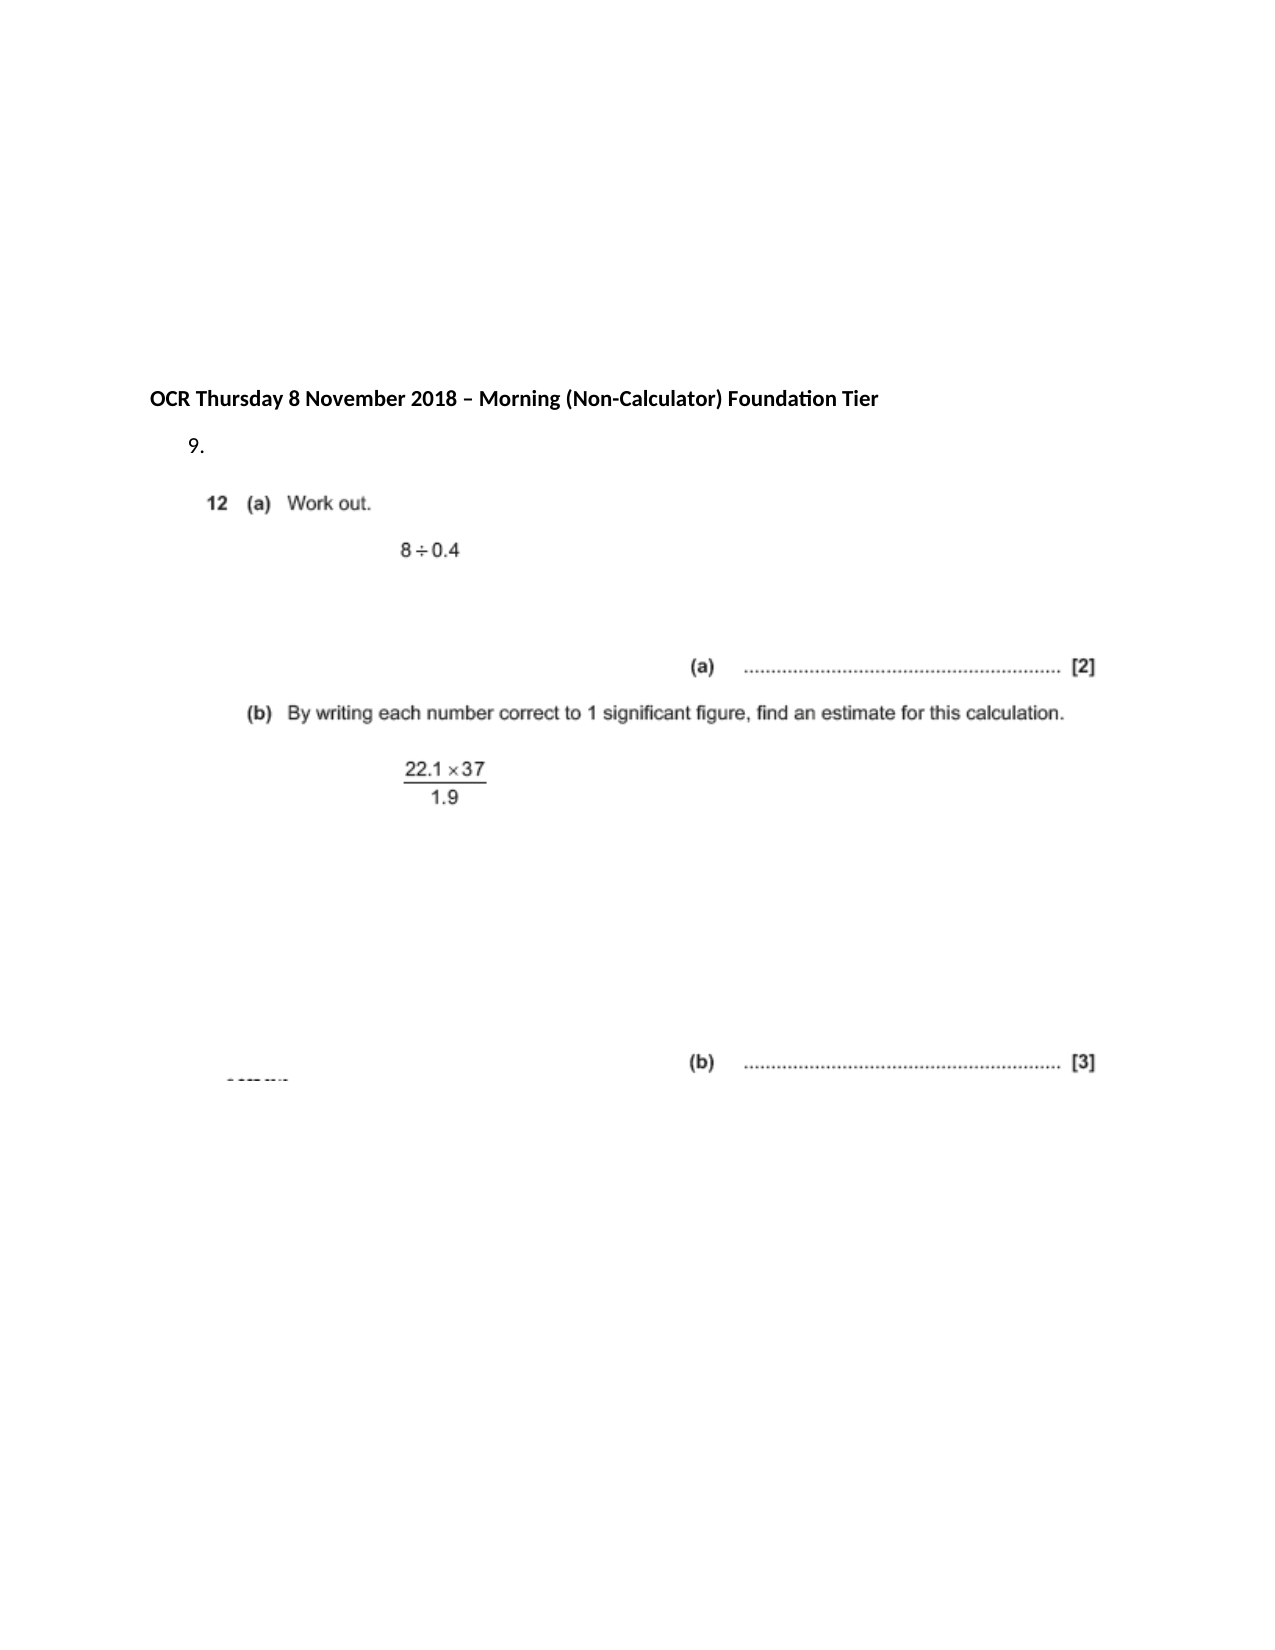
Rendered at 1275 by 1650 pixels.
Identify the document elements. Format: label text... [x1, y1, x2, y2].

text OCR Thursday 8 November 2018 – Morning (Non-Calculator) Foundation Tier [150, 384, 1125, 412]
picture [199, 482, 1108, 1081]
